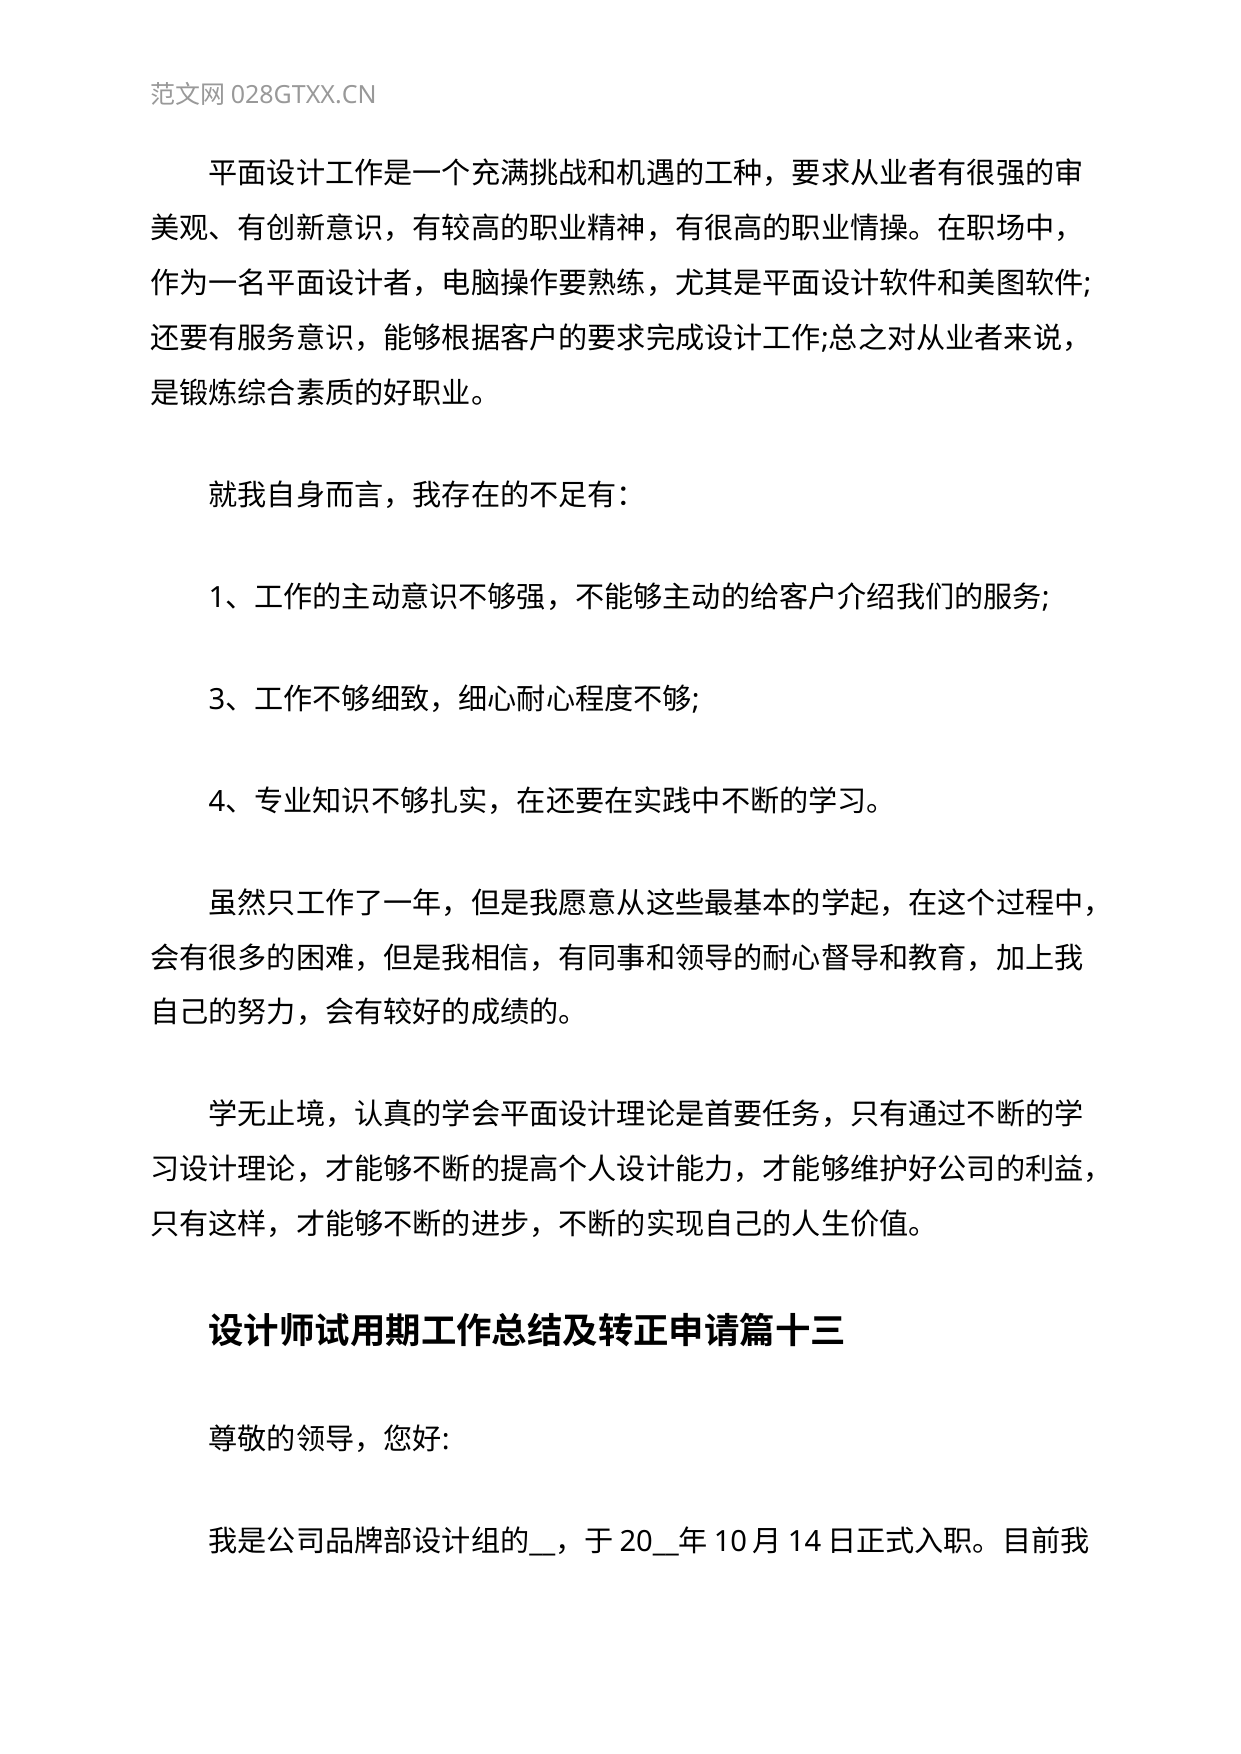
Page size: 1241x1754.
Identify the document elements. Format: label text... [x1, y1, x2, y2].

text 虽然只工作了一年，但是我愿意从这些最基本的学起，在这个过程中，会有很多的困难，但是我相信，有同事和领导的耐心督导和教育，加上我自己的努力，会有较好的成绩的。 [150, 879, 1090, 1031]
text 就我自身而言，我存在的不足有： [150, 472, 1090, 514]
text 3、工作不够细致，细心耐心程度不够; [150, 675, 1090, 718]
text 尊敬的领导，您好: [150, 1416, 1090, 1458]
text 设计师试用期工作总结及转正申请篇十三 [150, 1302, 1090, 1354]
text 平面设计工作是一个充满挑战和机遇的工种，要求从业者有很强的审美观、有创新意识，有较高的职业精神，有很高的职业情操。在职场中，作为一名平面设计者，电脑操作要熟练，尤其是平面设计软件和美图软件;还要有服务意识，能够根据客户的要求完成设计工作;总之对从业者来说，是锻炼综合素质的好职业。 [150, 150, 1090, 412]
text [150, 1518, 1090, 1560]
text 4、专业知识不够扎实，在还要在实践中不断的学习。 [150, 777, 1090, 820]
text 1、工作的主动意识不够强，不能够主动的给客户介绍我们的服务; [150, 573, 1090, 616]
text 学无止境，认真的学会平面设计理论是首要任务，只有通过不断的学习设计理论，才能够不断的提高个人设计能力，才能够维护好公司的利益，只有这样，才能够不断的进步，不断的实现自己的人生价值。 [150, 1091, 1090, 1243]
